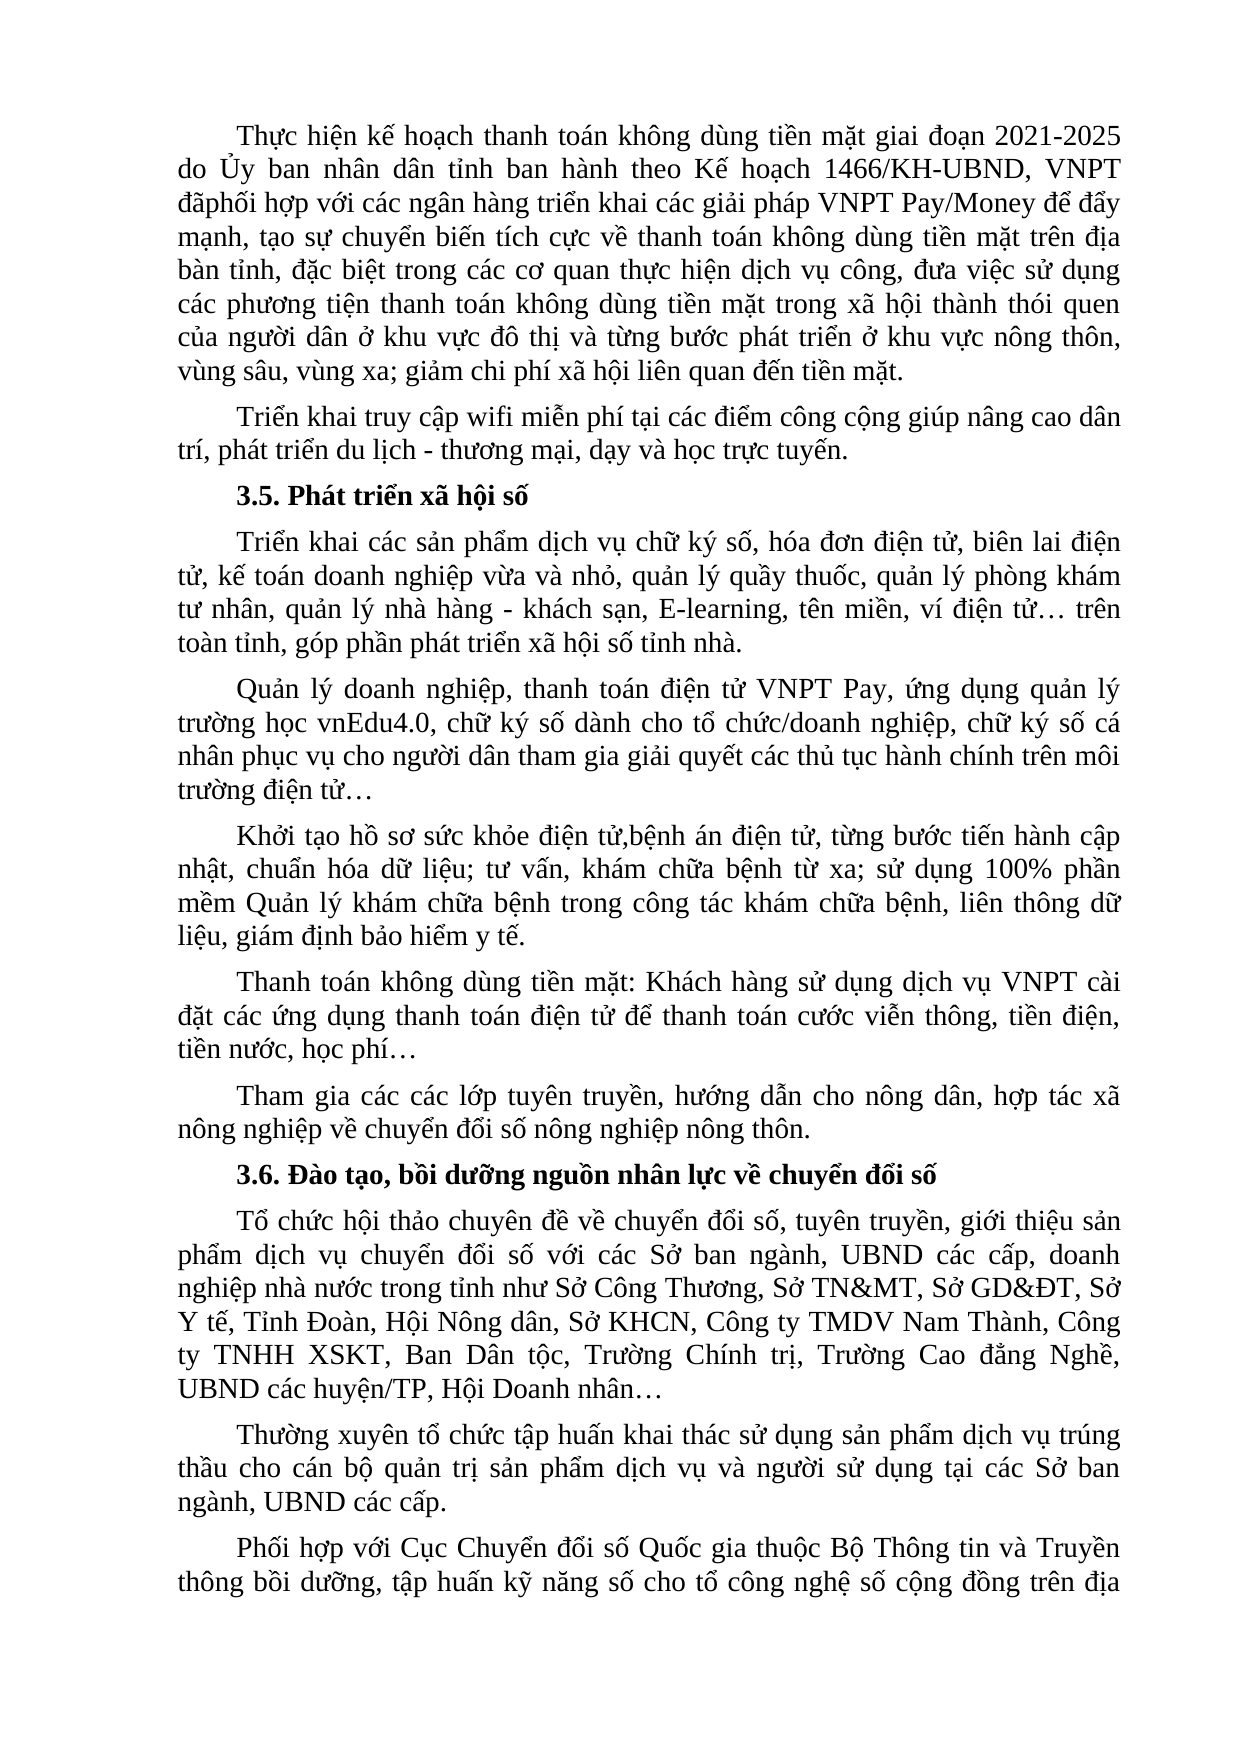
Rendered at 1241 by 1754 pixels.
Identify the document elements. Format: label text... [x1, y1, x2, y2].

text Thực hiện kế hoạch thanh toán không dùng tiền mặt giai đoạn 2021-2025 do Ủy ban nhân dân tỉnh ban hành theo Kế hoạch 1466/KH-UBND, VNPT đãphối hợp với các ngân hàng triển khai các giải pháp VNPT Pay/Money để đẩy mạnh, tạo sự chuyển biến tích cực về thanh toán không dùng tiền mặt trên địa bàn tỉnh, đặc biệt trong các cơ quan thực hiện dịch vụ công, đưa việc sử dụng các phương tiện thanh toán không dùng tiền mặt trong xã hội thành thói quen của người dân ở khu vực đô thị và từng bước phát triển ở khu vực nông thôn, vùng sâu, vùng xa; giảm chi phí xã hội liên quan đến tiền mặt. [177, 118, 1122, 386]
text Quản lý doanh nghiệp, thanh toán điện tử VNPT Pay, ứng dụng quản lý trường học vnEdu4.0, chữ ký số dành cho tổ chức/doanh nghiệp, chữ ký số cá nhân phục vụ cho người dân tham gia giải quyết các thủ tục hành chính trên môi trường điện tử… [177, 671, 1122, 805]
text 3.6. Đào tạo, bồi dưỡng nguồn nhân lực về chuyển đổi số [177, 1157, 1122, 1191]
text Khởi tạo hồ sơ sức khỏe điện tử,bệnh án điện tử, từng bước tiến hành cập nhật, chuẩn hóa dữ liệu; tư vấn, khám chữa bệnh từ xa; sử dụng 100% phần mềm Quản lý khám chữa bệnh trong công tác khám chữa bệnh, liên thông dữ liệu, giám định bảo hiểm y tế. [177, 818, 1122, 952]
text Tổ chức hội thảo chuyên đề về chuyển đổi số, tuyên truyền, giới thiệu sản phẩm dịch vụ chuyển đổi số với các Sở ban ngành, UBND các cấp, doanh nghiệp nhà nước trong tỉnh như Sở Công Thương, Sở TN&MT, Sở GD&ĐT, Sở Y tế, Tỉnh Đoàn, Hội Nông dân, Sở KHCN, Công ty TMDV Nam Thành, Công ty TNHH XSKT, Ban Dân tộc, Trường Chính trị, Trường Cao đẳng Nghề, UBND các huyện/TP, Hội Doanh nhân… [177, 1203, 1122, 1404]
text Triển khai các sản phẩm dịch vụ chữ ký số, hóa đơn điện tử, biên lai điện tử, kế toán doanh nghiệp vừa và nhỏ, quản lý quầy thuốc, quản lý phòng khám tư nhân, quản lý nhà hàng - khách sạn, E-learning, tên miền, ví điện tử… trên toàn tỉnh, góp phần phát triển xã hội số tỉnh nhà. [177, 524, 1122, 659]
text 3.5. Phát triển xã hội số [177, 478, 1122, 512]
text Thường xuyên tổ chức tập huấn khai thác sử dụng sản phẩm dịch vụ trúng thầu cho cán bộ quản trị sản phẩm dịch vụ và người sử dụng tại các Sở ban ngành, UBND các cấp. [177, 1417, 1122, 1518]
text Tham gia các các lớp tuyên truyền, hướng dẫn cho nông dân, hợp tác xã nông nghiệp về chuyển đổi số nông nghiệp nông thôn. [177, 1078, 1122, 1145]
text Triển khai truy cập wifi miễn phí tại các điểm công cộng giúp nâng cao dân trí, phát triển du lịch - thương mại, dạy và học trực tuyến. [177, 399, 1122, 466]
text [177, 1530, 1122, 1597]
text Thanh toán không dùng tiền mặt: Khách hàng sử dụng dịch vụ VNPT cài đặt các ứng dụng thanh toán điện tử để thanh toán cước viễn thông, tiền điện, tiền nước, học phí… [177, 964, 1122, 1065]
